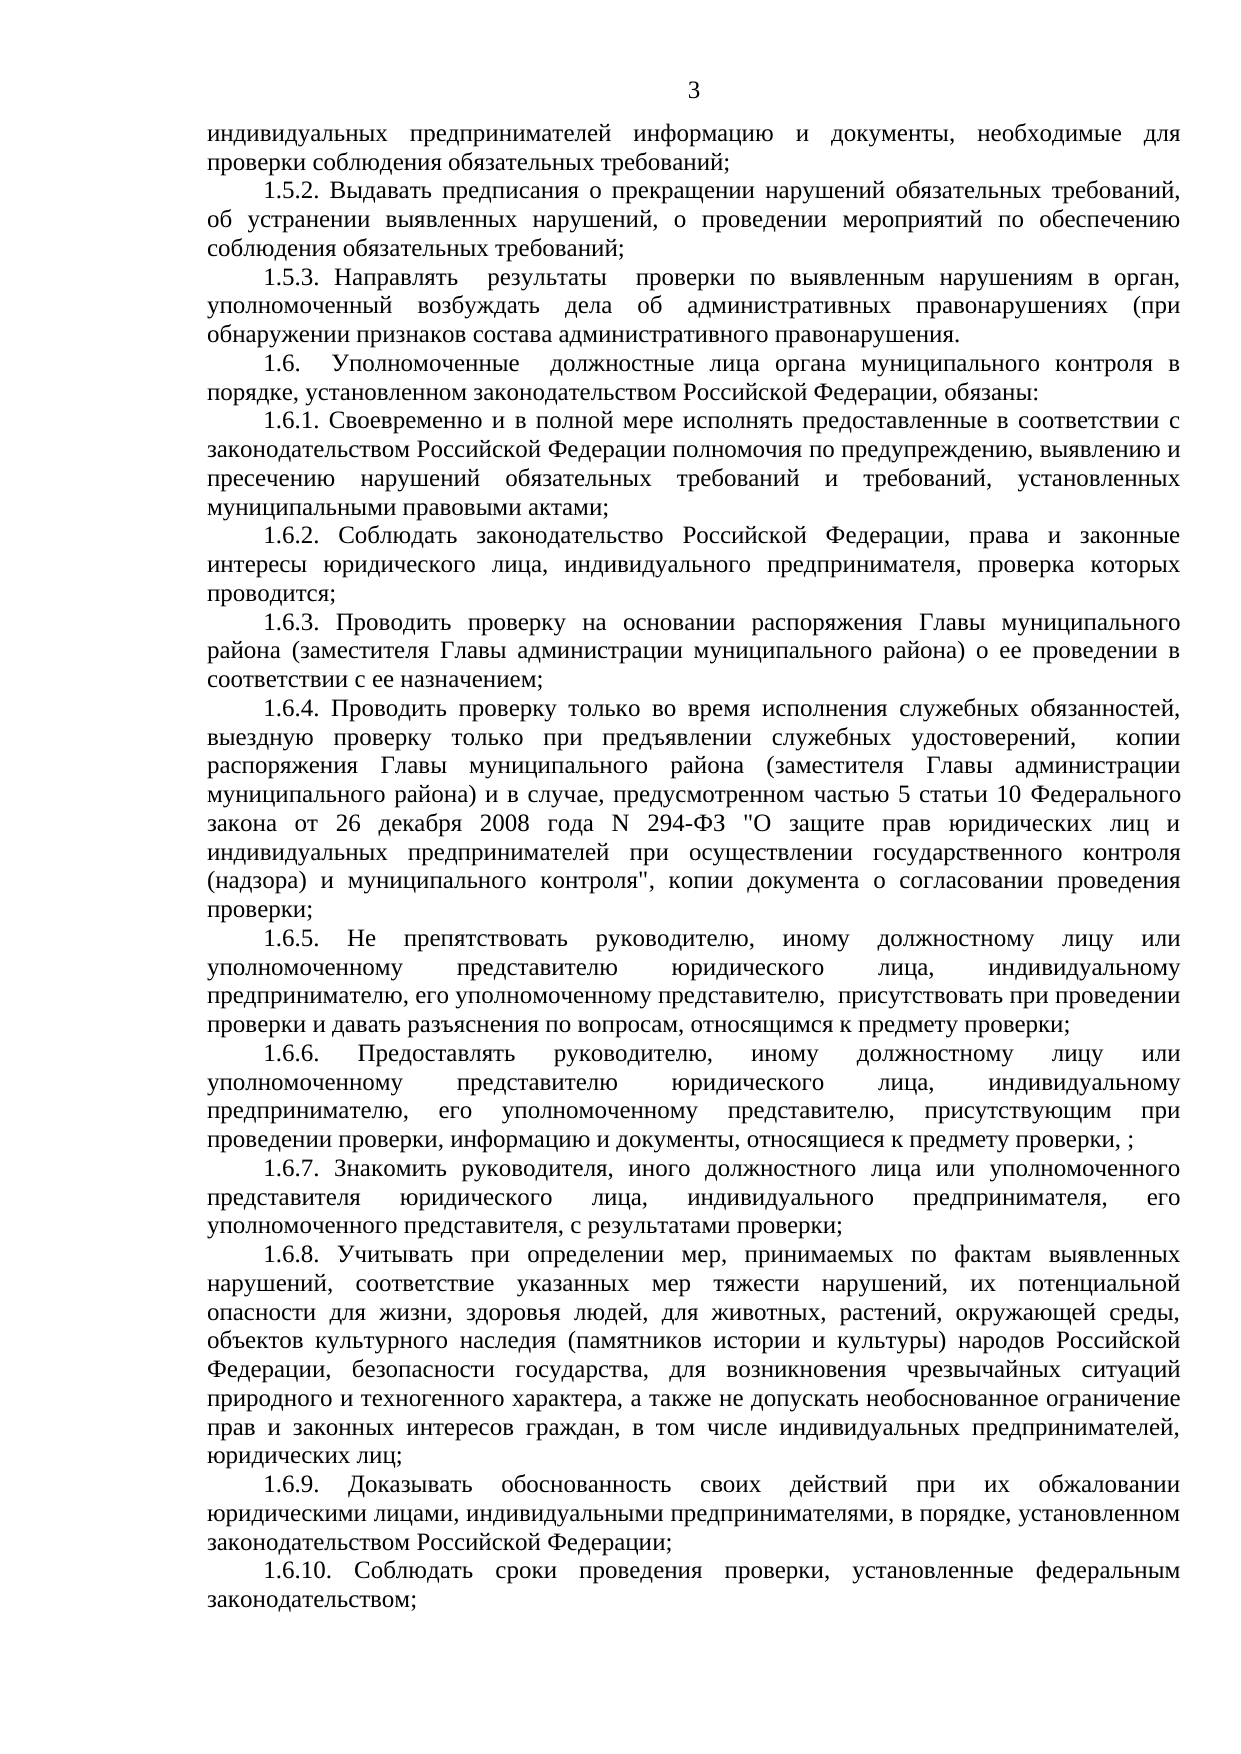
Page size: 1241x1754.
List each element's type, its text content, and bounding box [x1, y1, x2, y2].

text 1.6.1. Своевременно и в полной мере исполнять предоставленные в соответствии с законодательством Российской Федерации полномочия по предупреждению, выявлению и пресечению нарушений обязательных требований и требований, установленных муниципальными правовыми актами; [207, 406, 1181, 521]
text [207, 118, 1181, 176]
text 1.6.4. Проводить проверку только во время исполнения служебных обязанностей, выездную проверку только при предъявлении служебных удостоверений, копии распоряжения Главы муниципального района (заместителя Главы администрации муниципального района) и в случае, предусмотренном частью 5 статьи 10 Федерального закона от 26 декабря 2008 года N 294-ФЗ "О защите прав юридических лиц и индивидуальных предпринимателей при осуществлении государственного контроля (надзора) и муниципального контроля", копии документа о согласовании проведения проверки; [207, 693, 1181, 923]
text 1.6.3. Проводить проверку на основании распоряжения Главы муниципального района (заместителя Главы администрации муниципального района) о ее проведении в соответствии с ее назначением; [207, 607, 1181, 693]
text 1.6.8. Учитывать при определении мер, принимаемых по фактам выявленных нарушений, соответствие указанных мер тяжести нарушений, их потенциальной опасности для жизни, здоровья людей, для животных, растений, окружающей среды, объектов культурного наследия (памятников истории и культуры) народов Российской Федерации, безопасности государства, для возникновения чрезвычайных ситуаций природного и техногенного характера, а также не допускать необоснованное ограничение прав и законных интересов граждан, в том числе индивидуальных предпринимателей, юридических лиц; [207, 1239, 1181, 1469]
text 1.6.9. Доказывать обоснованность своих действий при их обжаловании юридическими лицами, индивидуальными предпринимателями, в порядке, установленном законодательством Российской Федерации; [207, 1469, 1181, 1556]
text 1.5.2. Выдавать предписания о прекращении нарушений обязательных требований, об устранении выявленных нарушений, о проведении мероприятий по обеспечению соблюдения обязательных требований; [207, 176, 1181, 262]
text 1.6.5. Не препятствовать руководителю, иному должностному лицу или уполномоченному представителю юридического лица, индивидуальному предпринимателю, его уполномоченному представителю, присутствовать при проведении проверки и давать разъяснения по вопросам, относящимся к предмету проверки; [207, 923, 1181, 1038]
text 1.6. Уполномоченные должностные лица органа муниципального контроля в порядке, установленном законодательством Российской Федерации, обязаны: [207, 348, 1181, 406]
text 1.6.6. Предоставлять руководителю, иному должностному лицу или уполномоченному представителю юридического лица, индивидуальному предпринимателю, его уполномоченному представителю, присутствующим при проведении проверки, информацию и документы, относящиеся к предмету проверки, ; [207, 1038, 1181, 1153]
text 1.5.3. Направлять результаты проверки по выявленным нарушениям в орган, уполномоченный возбуждать дела об административных правонарушениях (при обнаружении признаков состава административного правонарушения. [207, 262, 1181, 348]
text 1.6.7. Знакомить руководителя, иного должностного лица или уполномоченного представителя юридического лица, индивидуального предпринимателя, его уполномоченного представителя, с результатами проверки; [207, 1153, 1181, 1239]
text 1.6.2. Соблюдать законодательство Российской Федерации, права и законные интересы юридического лица, индивидуального предпринимателя, проверка которых проводится; [207, 521, 1181, 607]
text 1.6.10. Соблюдать сроки проведения проверки, установленные федеральным законодательством; [207, 1556, 1181, 1613]
